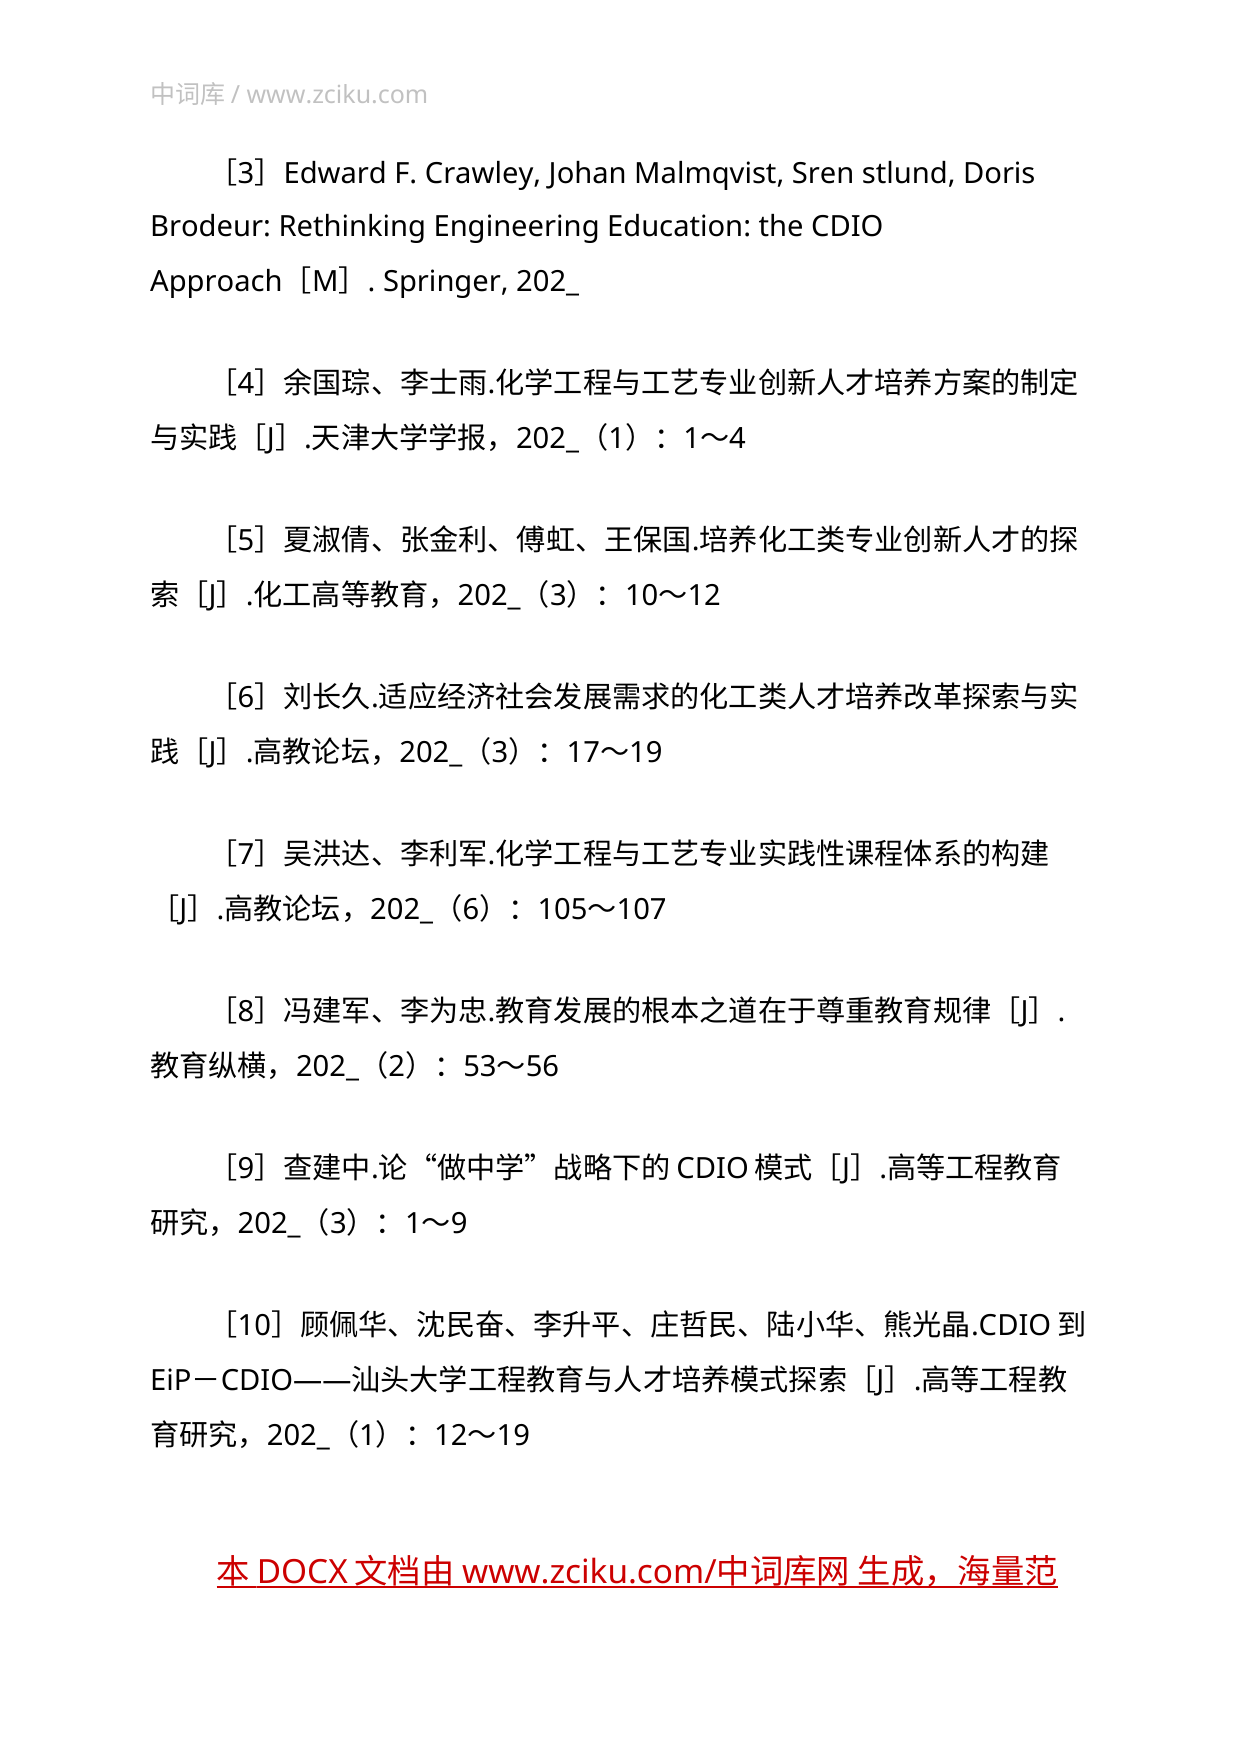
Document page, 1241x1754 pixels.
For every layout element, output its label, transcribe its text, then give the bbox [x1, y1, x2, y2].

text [150, 1544, 1090, 1593]
text ［7］吴洪达、李利军.化学工程与工艺专业实践性课程体系的构建［J］.高教论坛，202_（6）：105～107 [150, 830, 1090, 928]
text ［9］查建中.论“做中学”战略下的CDIO模式［J］.高等工程教育研究，202_（3）：1～9 [150, 1144, 1090, 1242]
text ［6］刘长久.适应经济社会发展需求的化工类人才培养改革探索与实践［J］.高教论坛，202_（3）：17～19 [150, 673, 1090, 771]
text ［10］顾佩华、沈民奋、李升平、庄哲民、陆小华、熊光晶.CDIO到EiP－CDIO——汕头大学工程教育与人才培养模式探索［J］.高等工程教育研究，202_（1）：12～19 [150, 1301, 1090, 1453]
text ［5］夏淑倩、张金利、傅虹、王保国.培养化工类专业创新人才的探索［J］.化工高等教育，202_（3）：10～12 [150, 516, 1090, 614]
text ［4］余国琮、李士雨.化学工程与工艺专业创新人才培养方案的制定与实践［J］.天津大学学报，202_（1）：1～4 [150, 359, 1090, 457]
text ［3］Edward F. Crawley, Johan Malmqvist, Sren stlund, Doris Brodeur: Rethinking Engineering Education: the CDIO Approach［M］. Springer, 202_ [150, 150, 1090, 300]
text ［8］冯建军、李为忠.教育发展的根本之道在于尊重教育规律［J］.教育纵横，202_（2）：53～56 [150, 987, 1090, 1084]
